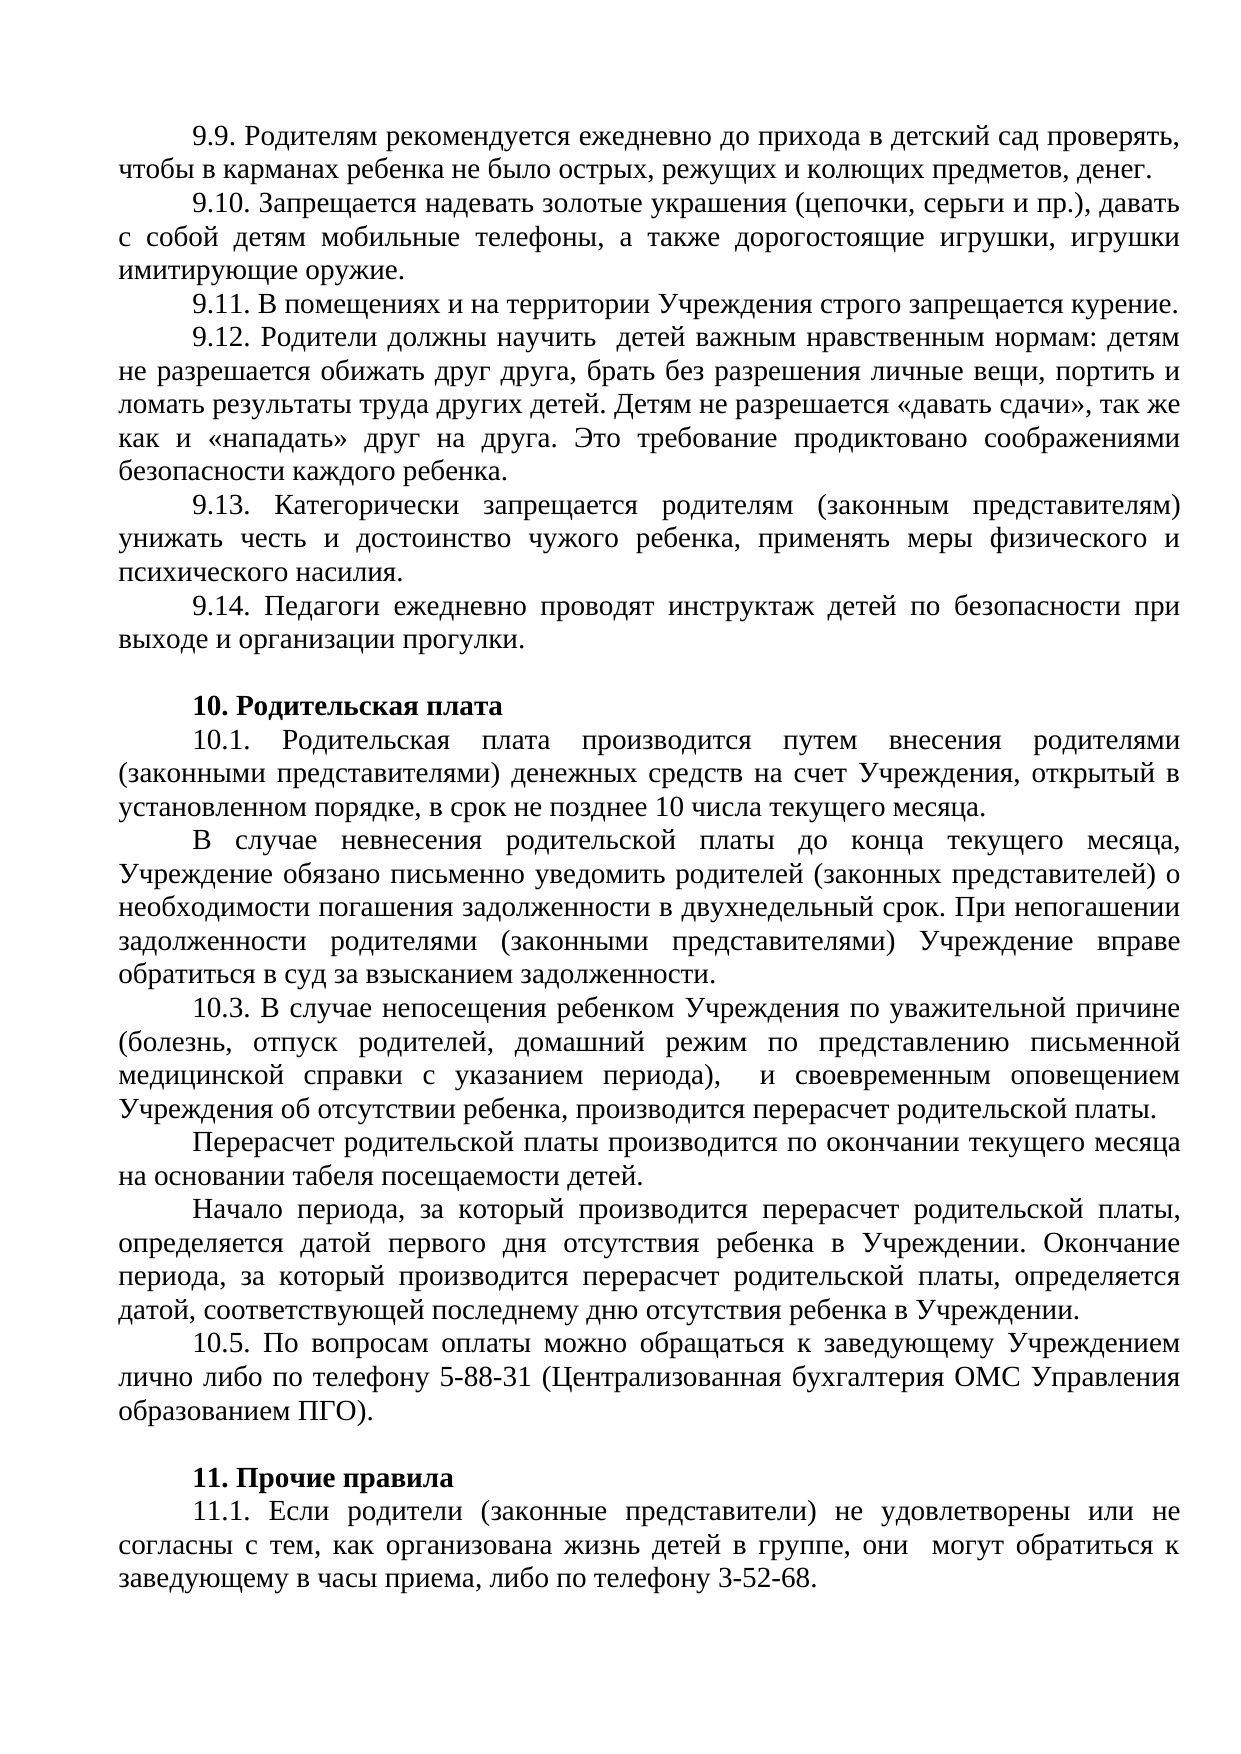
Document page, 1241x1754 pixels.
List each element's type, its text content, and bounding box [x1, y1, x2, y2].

text 10. Родительская плата [118, 688, 1181, 722]
text В случае невнесения родительской платы до конца текущего месяца, Учреждение обязано письменно уведомить родителей (законных представителей) о необходимости погашения задолженности в двухнедельный срок. При непогашении задолженности родителями (законными представителями) Учреждение вправе обратиться в суд за взысканием задолженности. [118, 822, 1181, 990]
text 11. Прочие правила [118, 1460, 1181, 1493]
text 9.14. Педагоги ежедневно проводят инструктаж детей по безопасности при выходе и организации прогулки. [118, 588, 1181, 655]
text Перерасчет родительской платы производится по окончании текущего месяца на основании табеля посещаемости детей. [118, 1124, 1181, 1191]
text 10.3. В случае непосещения ребенком Учреждения по уважительной причине (болезнь, отпуск родителей, домашний режим по представлению письменной медицинской справки с указанием периода), и своевременным оповещением Учреждения об отсутствии ребенка, производится перерасчет родительской платы. [118, 990, 1181, 1124]
text Начало периода, за который производится перерасчет родительской платы, определяется датой первого дня отсутствия ребенка в Учреждении. Окончание периода, за который производится перерасчет родительской платы, определяется датой, соответствующей последнему дню отсутствия ребенка в Учреждении. [118, 1191, 1181, 1326]
text 9.13. Категорически запрещается родителям (законным представителям) унижать честь и достоинство чужого ребенка, применять меры физического и психического насилия. [118, 487, 1181, 588]
text 11.1. Если родители (законные представители) не удовлетворены или не согласны с тем, как организована жизнь детей в группе, они могут обратиться к заведующему в часы приема, либо по телефону 3-52-68. [118, 1493, 1181, 1594]
text 9.9. Родителям рекомендуется ежедневно до прихода в детский сад проверять, чтобы в карманах ребенка не было острых, режущих и колющих предметов, денег. [118, 118, 1181, 185]
text 10.5. По вопросам оплаты можно обращаться к заведующему Учреждением лично либо по телефону 5-88-31 (Централизованная бухгалтерия ОМС Управления образованием ПГО). [118, 1326, 1181, 1426]
text 9.12. Родители должны научить детей важным нравственным нормам: детям не разрешается обижать друг друга, брать без разрешения личные вещи, портить и ломать результаты труда других детей. Детям не разрешается «давать сдачи», так же как и «нападать» друг на друга. Это требование продиктовано соображениями безопасности каждого ребенка. [118, 319, 1181, 487]
text 9.10. Запрещается надевать золотые украшения (цепочки, серьги и пр.), давать с собой детям мобильные телефоны, а также дорогостоящие игрушки, игрушки имитирующие оружие. [118, 185, 1181, 286]
text 9.11. В помещениях и на территории Учреждения строго запрещается курение. [118, 286, 1181, 319]
text 10.1. Родительская плата производится путем внесения родителями (законными представителями) денежных средств на счет Учреждения, открытый в установленном порядке, в срок не позднее 10 числа текущего месяца. [118, 722, 1181, 822]
